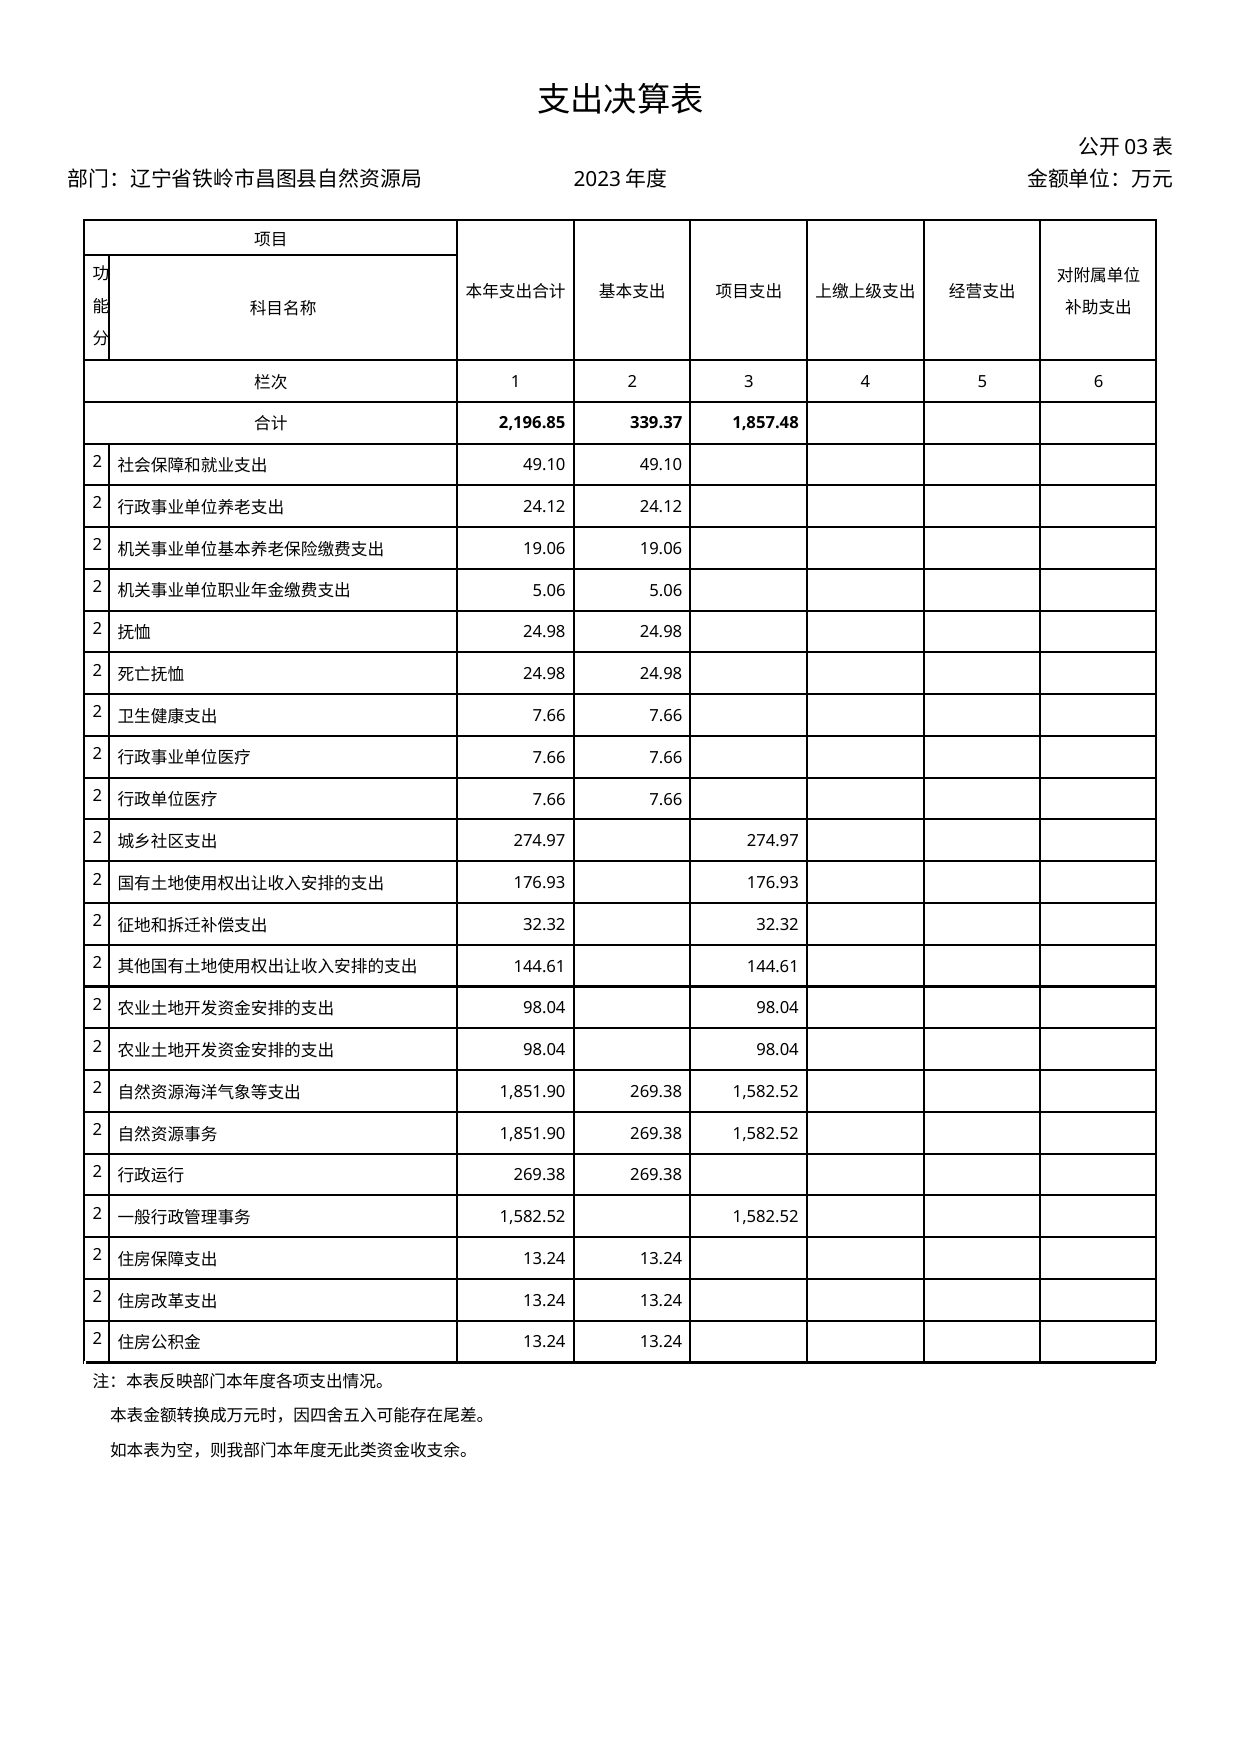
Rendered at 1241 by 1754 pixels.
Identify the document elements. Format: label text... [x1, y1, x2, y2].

table_cell [1041, 1071, 1155, 1111]
table_cell [808, 737, 923, 777]
table_cell [575, 1029, 689, 1069]
table_cell 98.04 [691, 988, 806, 1027]
table_cell [925, 445, 1039, 484]
table_cell 注：本表反映部门本年度各项支出情况。 [85, 1362, 1156, 1396]
table_cell 抚恤 [110, 612, 456, 651]
table_cell [808, 695, 923, 735]
table_cell 5 [925, 361, 1039, 401]
table_cell 7.66 [575, 737, 689, 777]
table_cell [691, 445, 806, 484]
table_header 对附属单位补助支出 [1041, 221, 1155, 359]
table_cell [925, 1155, 1039, 1194]
table_cell 自然资源海洋气象等支出 [110, 1071, 456, 1111]
table_cell 1,851.90 [458, 1071, 573, 1111]
table_cell [925, 946, 1039, 985]
table_cell [925, 486, 1039, 526]
table_cell 征地和拆迁补偿支出 [110, 904, 456, 944]
table_cell 98.04 [458, 988, 573, 1027]
table_cell [925, 1071, 1039, 1111]
table_cell [1041, 528, 1155, 568]
table_cell [575, 862, 689, 902]
table_cell 19.06 [458, 528, 573, 568]
table_cell [925, 1238, 1039, 1278]
table_cell 221 [85, 1238, 108, 1278]
table_cell 机关事业单位基本养老保险缴费支出 [110, 528, 456, 568]
table_cell [808, 1280, 923, 1319]
table_cell 行政运行 [110, 1155, 456, 1194]
table_cell [691, 486, 806, 526]
table_cell [808, 1113, 923, 1152]
table_cell [1041, 820, 1155, 860]
table_header 上缴上级支出 [808, 221, 923, 359]
table_cell 210 [85, 695, 108, 735]
table_cell 1 [458, 361, 573, 401]
table_cell 2101101 [85, 779, 108, 818]
table_cell 13.24 [575, 1238, 689, 1278]
table_cell 行政事业单位医疗 [110, 737, 456, 777]
table_cell 269.38 [458, 1155, 573, 1194]
table_cell [1041, 1280, 1155, 1319]
table_cell 19.06 [575, 528, 689, 568]
table_cell [925, 1322, 1039, 1361]
table_cell 卫生健康支出 [110, 695, 456, 735]
table_cell [808, 486, 923, 526]
table_header 基本支出 [575, 221, 689, 359]
table_cell [1041, 695, 1155, 735]
table_cell 13.24 [458, 1238, 573, 1278]
table_cell [808, 988, 923, 1027]
table_cell [808, 528, 923, 568]
table_cell 死亡抚恤 [110, 653, 456, 693]
table_cell [808, 904, 923, 944]
text 支出决算表 [59, 64, 1181, 129]
table_cell 274.97 [691, 820, 806, 860]
table_cell 144.61 [691, 946, 806, 985]
table_cell 13.24 [458, 1280, 573, 1319]
table_cell 1,857.48 [691, 403, 806, 442]
table_cell 科目名称 [110, 256, 456, 359]
table_cell 98.04 [458, 1029, 573, 1069]
table_cell 7.66 [575, 695, 689, 735]
table_cell [1041, 1196, 1155, 1236]
table_cell [1041, 779, 1155, 818]
table_cell [691, 737, 806, 777]
table_cell [1041, 445, 1155, 484]
table_cell [691, 779, 806, 818]
table_cell 栏次 [85, 361, 456, 401]
table_cell 社会保障和就业支出 [110, 445, 456, 484]
table_cell 21208 [85, 862, 108, 902]
table_cell 5.06 [458, 570, 573, 609]
table_cell 20805 [85, 486, 108, 526]
table_cell [925, 1196, 1039, 1236]
table_cell [925, 695, 1039, 735]
table_cell 功能分类科目编码 [85, 256, 108, 359]
table_cell [575, 1196, 689, 1236]
table_cell 13.24 [458, 1322, 573, 1361]
table_cell [1041, 737, 1155, 777]
table_cell 339.37 [575, 403, 689, 442]
table_cell [925, 403, 1039, 442]
table_cell [1041, 1155, 1155, 1194]
table_cell 176.93 [458, 862, 573, 902]
table_cell 6 [1041, 361, 1155, 401]
table_cell [1041, 946, 1155, 985]
table_cell [808, 1322, 923, 1361]
table_cell [575, 904, 689, 944]
table_cell [925, 1029, 1039, 1069]
table_cell 金额单位：万元 [724, 162, 1181, 194]
table_cell [691, 1238, 806, 1278]
table_cell [925, 779, 1039, 818]
table_cell [1041, 403, 1155, 442]
table_cell [575, 820, 689, 860]
table_cell 24.12 [458, 486, 573, 526]
table_cell [808, 1238, 923, 1278]
table_cell 7.66 [458, 737, 573, 777]
table_cell [808, 1029, 923, 1069]
table_cell 农业土地开发资金安排的支出 [110, 1029, 456, 1069]
table_cell 32.32 [691, 904, 806, 944]
table_cell 行政单位医疗 [110, 779, 456, 818]
table_cell [925, 737, 1039, 777]
table_cell 176.93 [691, 862, 806, 902]
table_cell 24.98 [458, 612, 573, 651]
table_header 项目 [85, 221, 456, 254]
table_cell [808, 820, 923, 860]
table_cell 144.61 [458, 946, 573, 985]
table_cell 1,582.52 [691, 1071, 806, 1111]
table_header 本年支出合计 [458, 221, 573, 359]
table_cell 7.66 [575, 779, 689, 818]
table_cell 1,582.52 [691, 1196, 806, 1236]
table_cell [691, 695, 806, 735]
table_cell 2 [575, 361, 689, 401]
table_cell 2120899 [85, 946, 108, 985]
table_cell [808, 779, 923, 818]
table_cell 2080801 [85, 653, 108, 693]
table_cell [925, 1280, 1039, 1319]
table_cell 2121100 [85, 1029, 108, 1069]
table_cell 269.38 [575, 1071, 689, 1111]
table_cell 98.04 [691, 1029, 806, 1069]
table_cell [691, 1280, 806, 1319]
table_cell 3 [691, 361, 806, 401]
table_cell [808, 612, 923, 651]
table_cell 2120801 [85, 904, 108, 944]
table_cell [691, 653, 806, 693]
table_cell 一般行政管理事务 [110, 1196, 456, 1236]
table_cell [691, 612, 806, 651]
table_cell [1041, 1113, 1155, 1152]
table_cell [925, 653, 1039, 693]
table_cell [691, 1322, 806, 1361]
table_cell [1041, 612, 1155, 651]
table_cell 合计 [85, 403, 456, 442]
table_cell 13.24 [575, 1280, 689, 1319]
table_cell [808, 653, 923, 693]
table_cell 农业土地开发资金安排的支出 [110, 988, 456, 1027]
table_cell [1041, 862, 1155, 902]
table_cell 220 [85, 1071, 108, 1111]
table_cell [1041, 570, 1155, 609]
table_cell 机关事业单位职业年金缴费支出 [110, 570, 456, 609]
table_cell 13.24 [575, 1322, 689, 1361]
table_header 项目支出 [691, 221, 806, 359]
table_cell 住房公积金 [110, 1322, 456, 1361]
table_cell 住房改革支出 [110, 1280, 456, 1319]
table_cell [808, 403, 923, 442]
table_cell [691, 528, 806, 568]
table_cell 如本表为空，则我部门本年度无此类资金收支余。 [85, 1431, 1156, 1466]
table_cell 2,196.85 [458, 403, 573, 442]
table_cell [1041, 1238, 1155, 1278]
table_cell [925, 612, 1039, 651]
table_cell [925, 570, 1039, 609]
table_cell 269.38 [575, 1155, 689, 1194]
table_cell [691, 1155, 806, 1194]
table_cell 国有土地使用权出让收入安排的支出 [110, 862, 456, 902]
table_cell 1,851.90 [458, 1113, 573, 1152]
table_cell [575, 988, 689, 1027]
table_cell 2200102 [85, 1196, 108, 1236]
table_cell 2210201 [85, 1322, 108, 1361]
table_cell 24.12 [575, 486, 689, 526]
table_cell 本表金额转换成万元时，因四舍五入可能存在尾差。 [85, 1396, 1156, 1431]
table_cell [925, 862, 1039, 902]
table_cell 7.66 [458, 779, 573, 818]
table_cell 2023年度 [516, 162, 724, 194]
table_cell 49.10 [575, 445, 689, 484]
table_cell [1041, 904, 1155, 944]
table_cell [1041, 1029, 1155, 1069]
table_cell [575, 946, 689, 985]
table_cell [808, 1155, 923, 1194]
table_cell 7.66 [458, 695, 573, 735]
table_cell 21011 [85, 737, 108, 777]
table_cell [808, 570, 923, 609]
table_cell [925, 988, 1039, 1027]
table_cell 21211 [85, 988, 108, 1027]
table_cell 4 [808, 361, 923, 401]
table_cell 274.97 [458, 820, 573, 860]
table_cell [1041, 653, 1155, 693]
table_header 公开03表 [59, 129, 1181, 162]
table_cell 22102 [85, 1280, 108, 1319]
table_cell 5.06 [575, 570, 689, 609]
table_cell 49.10 [458, 445, 573, 484]
table_cell 269.38 [575, 1113, 689, 1152]
table_cell 1,582.52 [691, 1113, 806, 1152]
table_cell [808, 862, 923, 902]
table_cell 32.32 [458, 904, 573, 944]
table_cell [925, 1113, 1039, 1152]
table_cell 城乡社区支出 [110, 820, 456, 860]
table_cell 自然资源事务 [110, 1113, 456, 1152]
table_cell [1041, 1322, 1155, 1361]
table_cell 24.98 [575, 612, 689, 651]
table_cell 22001 [85, 1113, 108, 1152]
table_cell 24.98 [458, 653, 573, 693]
table_cell 住房保障支出 [110, 1238, 456, 1278]
table_cell 其他国有土地使用权出让收入安排的支出 [110, 946, 456, 985]
table_cell 2080506 [85, 570, 108, 609]
table_cell 24.98 [575, 653, 689, 693]
table_cell [808, 445, 923, 484]
table_cell 部门：辽宁省铁岭市昌图县自然资源局 [59, 162, 516, 194]
table_header 经营支出 [925, 221, 1039, 359]
table_cell 2200101 [85, 1155, 108, 1194]
table_cell [808, 1196, 923, 1236]
table_cell 208 [85, 445, 108, 484]
table_cell 2080505 [85, 528, 108, 568]
table_cell [1041, 486, 1155, 526]
table_cell [808, 1071, 923, 1111]
table_cell [925, 528, 1039, 568]
table_cell [1041, 988, 1155, 1027]
table_cell [808, 946, 923, 985]
table_cell [925, 904, 1039, 944]
table_cell 行政事业单位养老支出 [110, 486, 456, 526]
table_cell 212 [85, 820, 108, 860]
table_cell [691, 570, 806, 609]
table_cell 1,582.52 [458, 1196, 573, 1236]
table_cell 20808 [85, 612, 108, 651]
table_cell [925, 820, 1039, 860]
